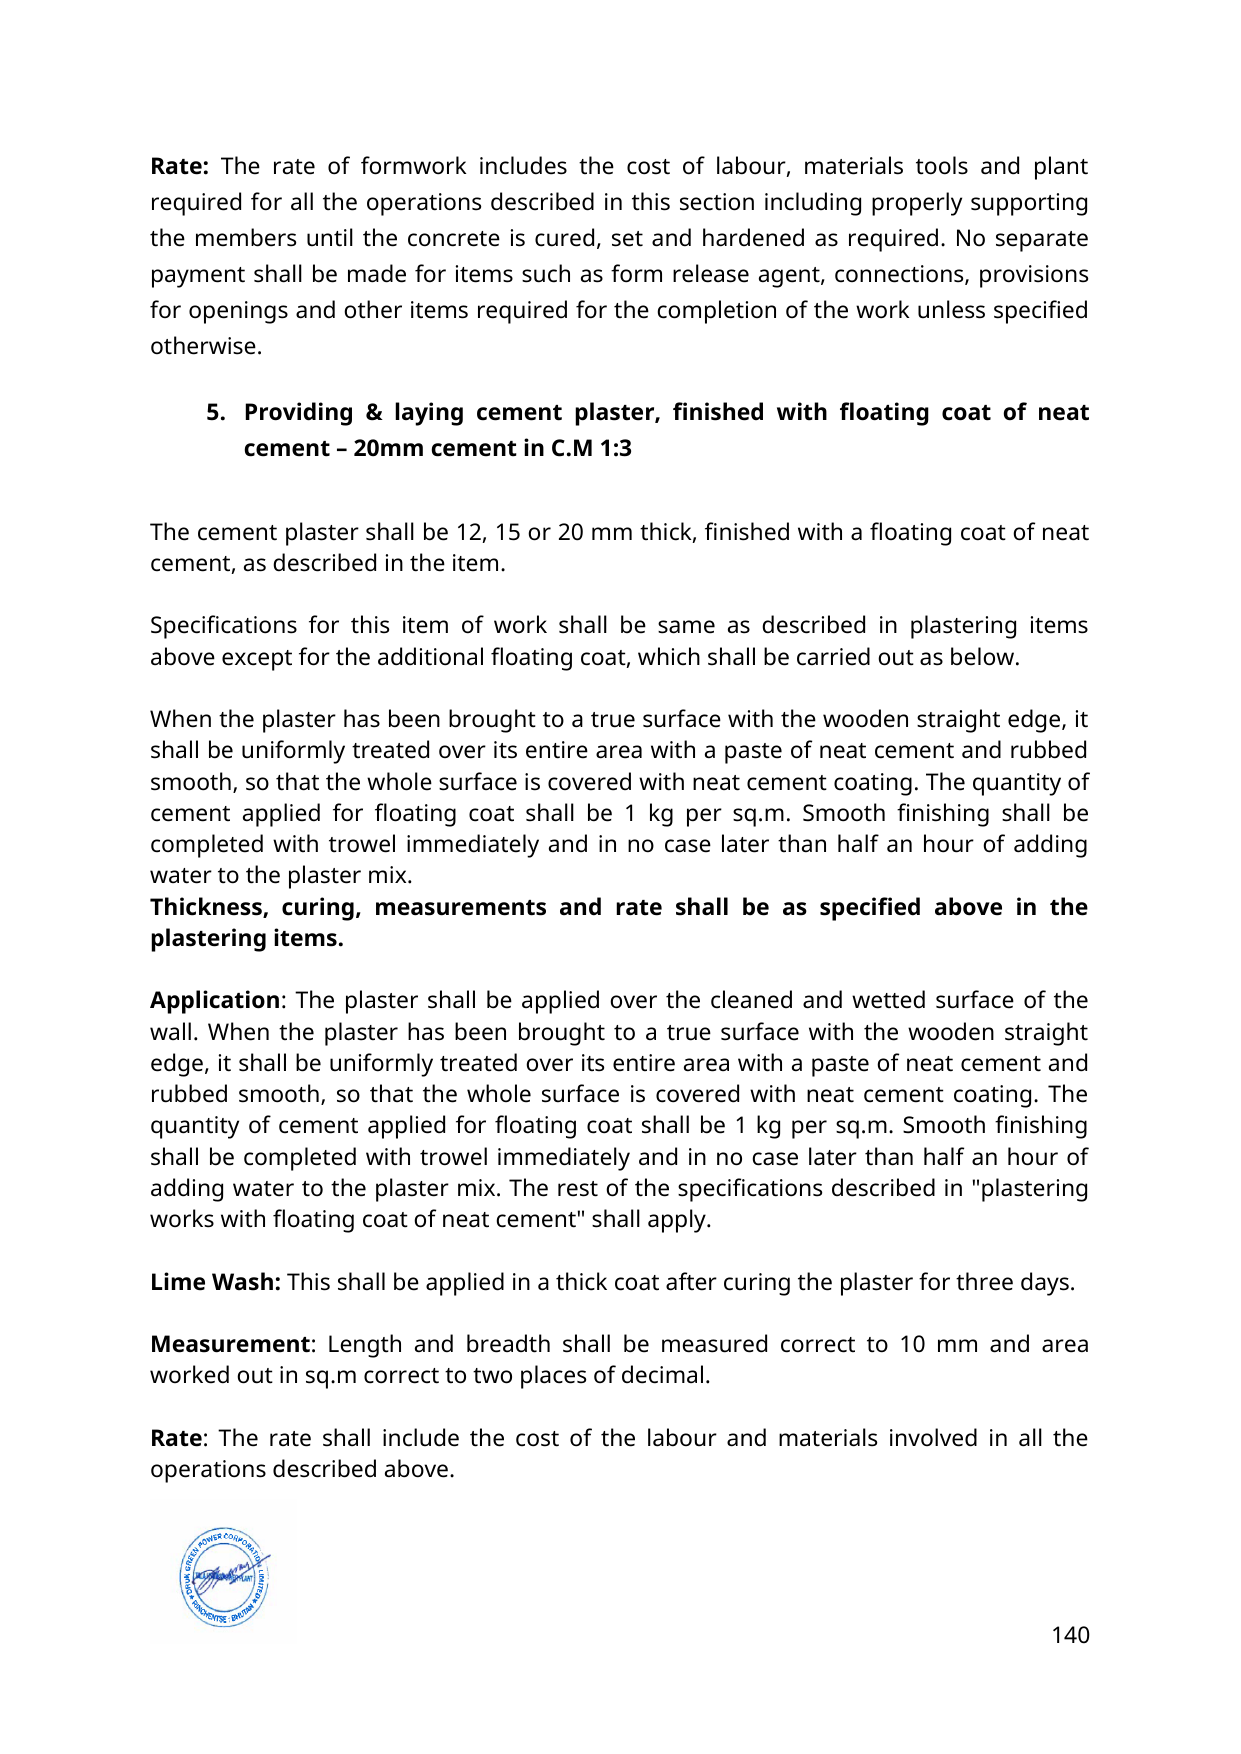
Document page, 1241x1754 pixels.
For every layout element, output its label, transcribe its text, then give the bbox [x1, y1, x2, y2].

picture [150, 1499, 298, 1644]
text The cement plaster shall be 12, 15 or 20 mm thick, finished with a floating coat of neat cement, as described in the item. [150, 515, 1090, 578]
list Providing & laying cement plaster, finished with floating coat of neat cement – 20mm cement in C.M 1:3 [206, 396, 1090, 463]
text Application: The plaster shall be applied over the cleaned and wetted surface of the wall. When the plaster has been brought to a true surface with the wooden straight edge, it shall be uniformly treated over its entire area with a paste of neat cement and rubbed smooth, so that the whole surface is covered with neat cement coating. The quantity of cement applied for floating coat shall be 1 kg per sq.m. Smooth finishing shall be completed with trowel immediately and in no case later than half an hour of adding water to the plaster mix. The rest of the specifications described in "plastering works with floating coat of neat cement" shall apply. [150, 984, 1090, 1234]
text Rate: The rate of formwork includes the cost of labour, materials tools and plant required for all the operations described in this section including properly supporting the members until the concrete is cured, set and hardened as required. No separate payment shall be made for items such as form release agent, connections, provisions for openings and other items required for the completion of the work unless specified otherwise. [150, 150, 1090, 361]
text When the plaster has been brought to a true surface with the wooden straight edge, it shall be uniformly treated over its entire area with a paste of neat cement and rubbed smooth, so that the whole surface is covered with neat cement coating. The quantity of cement applied for floating coat shall be 1 kg per sq.m. Smooth finishing shall be completed with trowel immediately and in no case later than half an hour of adding water to the plaster mix. [150, 703, 1090, 890]
text Measurement: Length and breadth shall be measured correct to 10 mm and area worked out in sq.m correct to two places of decimal. [150, 1328, 1090, 1390]
text Rate: The rate shall include the cost of the labour and materials involved in all the operations described above. [150, 1422, 1090, 1484]
text Thickness, curing, measurements and rate shall be as specified above in the plastering items. [150, 890, 1090, 953]
text Specifications for this item of work shall be same as described in plastering items above except for the additional floating coat, which shall be carried out as below. [150, 609, 1090, 672]
text Lime Wash: This shall be applied in a thick coat after curing the plaster for three days. [150, 1265, 1090, 1297]
